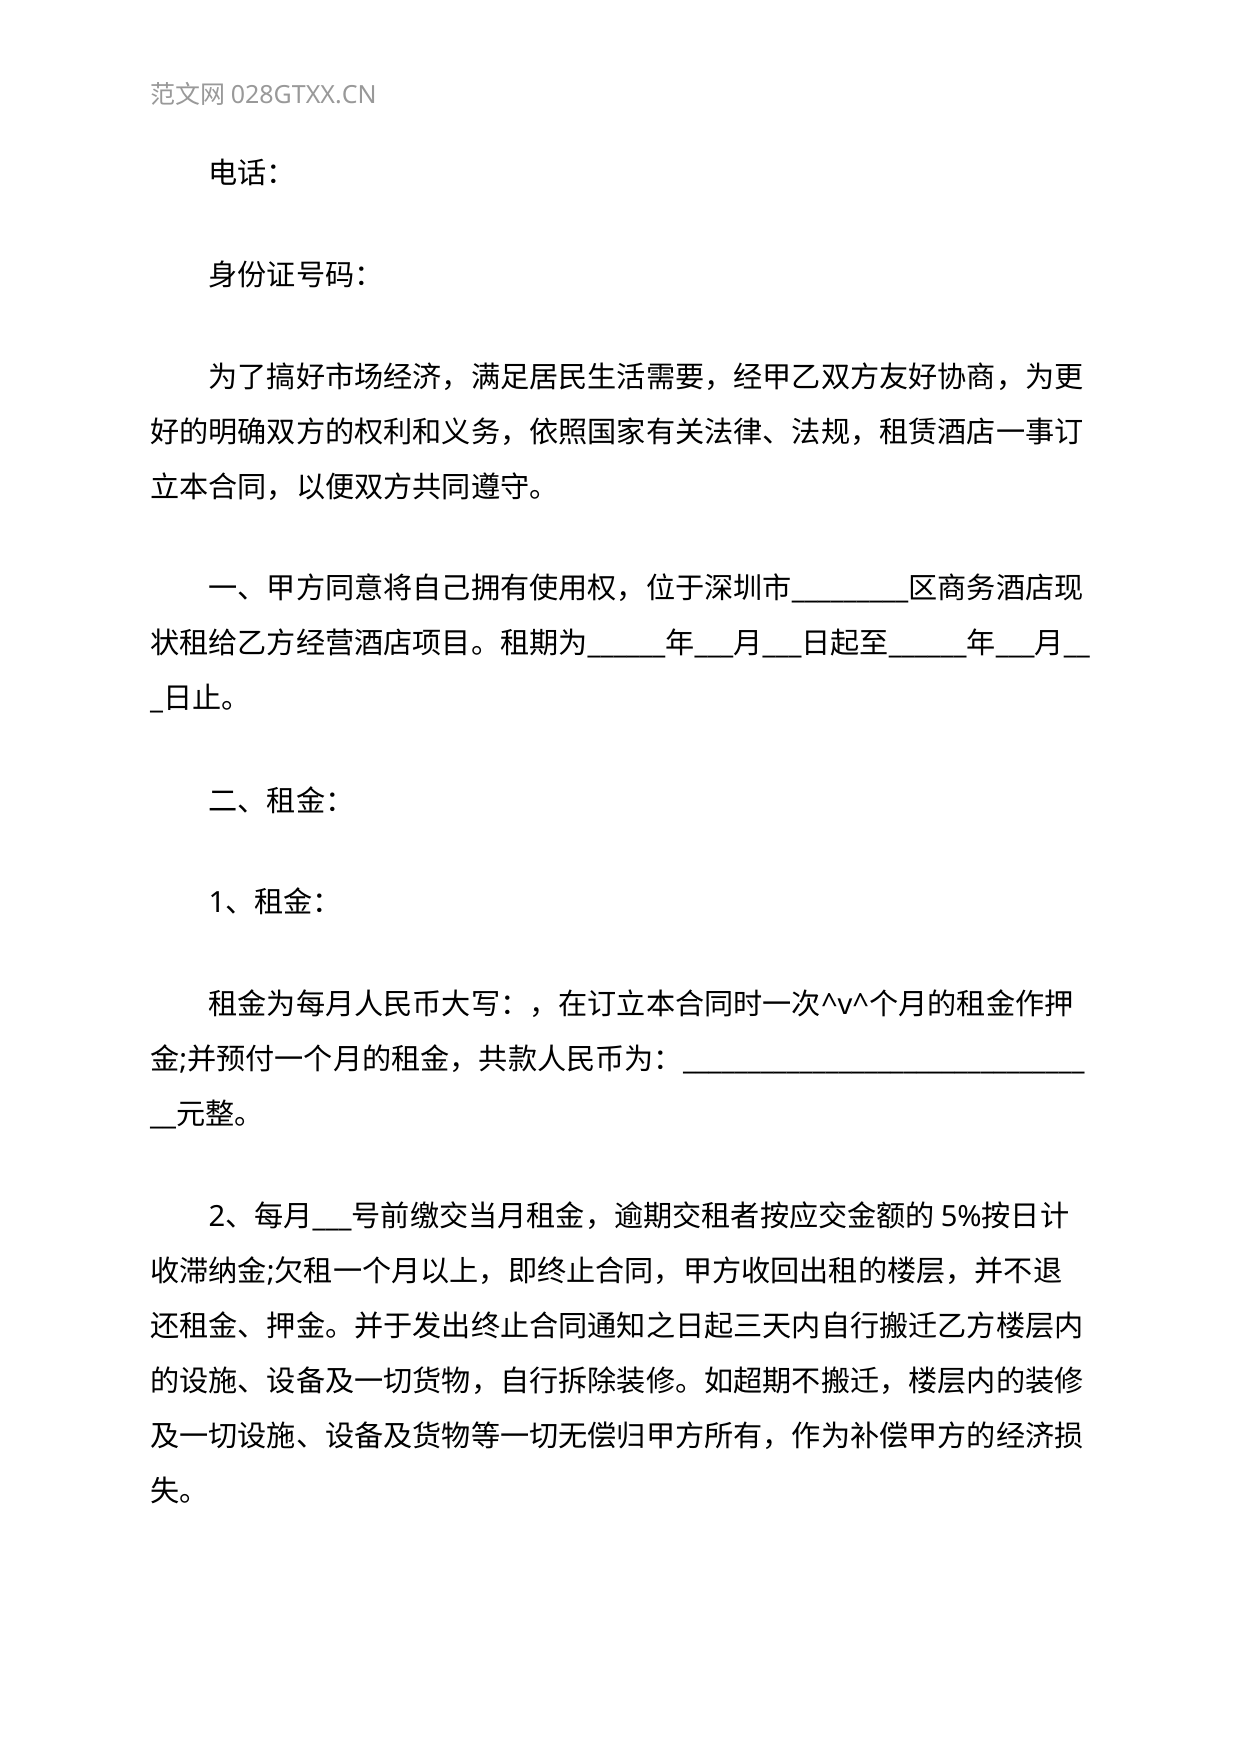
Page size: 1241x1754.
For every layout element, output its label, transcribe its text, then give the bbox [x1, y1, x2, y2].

text 一、甲方同意将自己拥有使用权，位于深圳市_________区商务酒店现状租给乙方经营酒店项目。租期为______年___月___日起至______年___月___日止。 [150, 565, 1090, 717]
text 电话： [150, 150, 1090, 192]
text 二、租金： [150, 777, 1090, 819]
text 租金为每月人民币大写：，在订立本合同时一次^v^个月的租金作押金;并预付一个月的租金，共款人民币为：_________________________________元整。 [150, 981, 1090, 1133]
text 2、每月___号前缴交当月租金，逾期交租者按应交金额的5%按日计收滞纳金;欠租一个月以上，即终止合同，甲方收回出租的楼层，并不退还租金、押金。并于发出终止合同通知之日起三天内自行搬迁乙方楼层内的设施、设备及一切货物，自行拆除装修。如超期不搬迁，楼层内的装修及一切设施、设备及货物等一切无偿归甲方所有，作为补偿甲方的经济损失。 [150, 1193, 1090, 1510]
text 1、租金： [150, 879, 1090, 921]
text 为了搞好市场经济，满足居民生活需要，经甲乙双方友好协商，为更好的明确双方的权利和义务，依照国家有关法律、法规，租赁酒店一事订立本合同，以便双方共同遵守。 [150, 353, 1090, 506]
text 身份证号码： [150, 252, 1090, 294]
